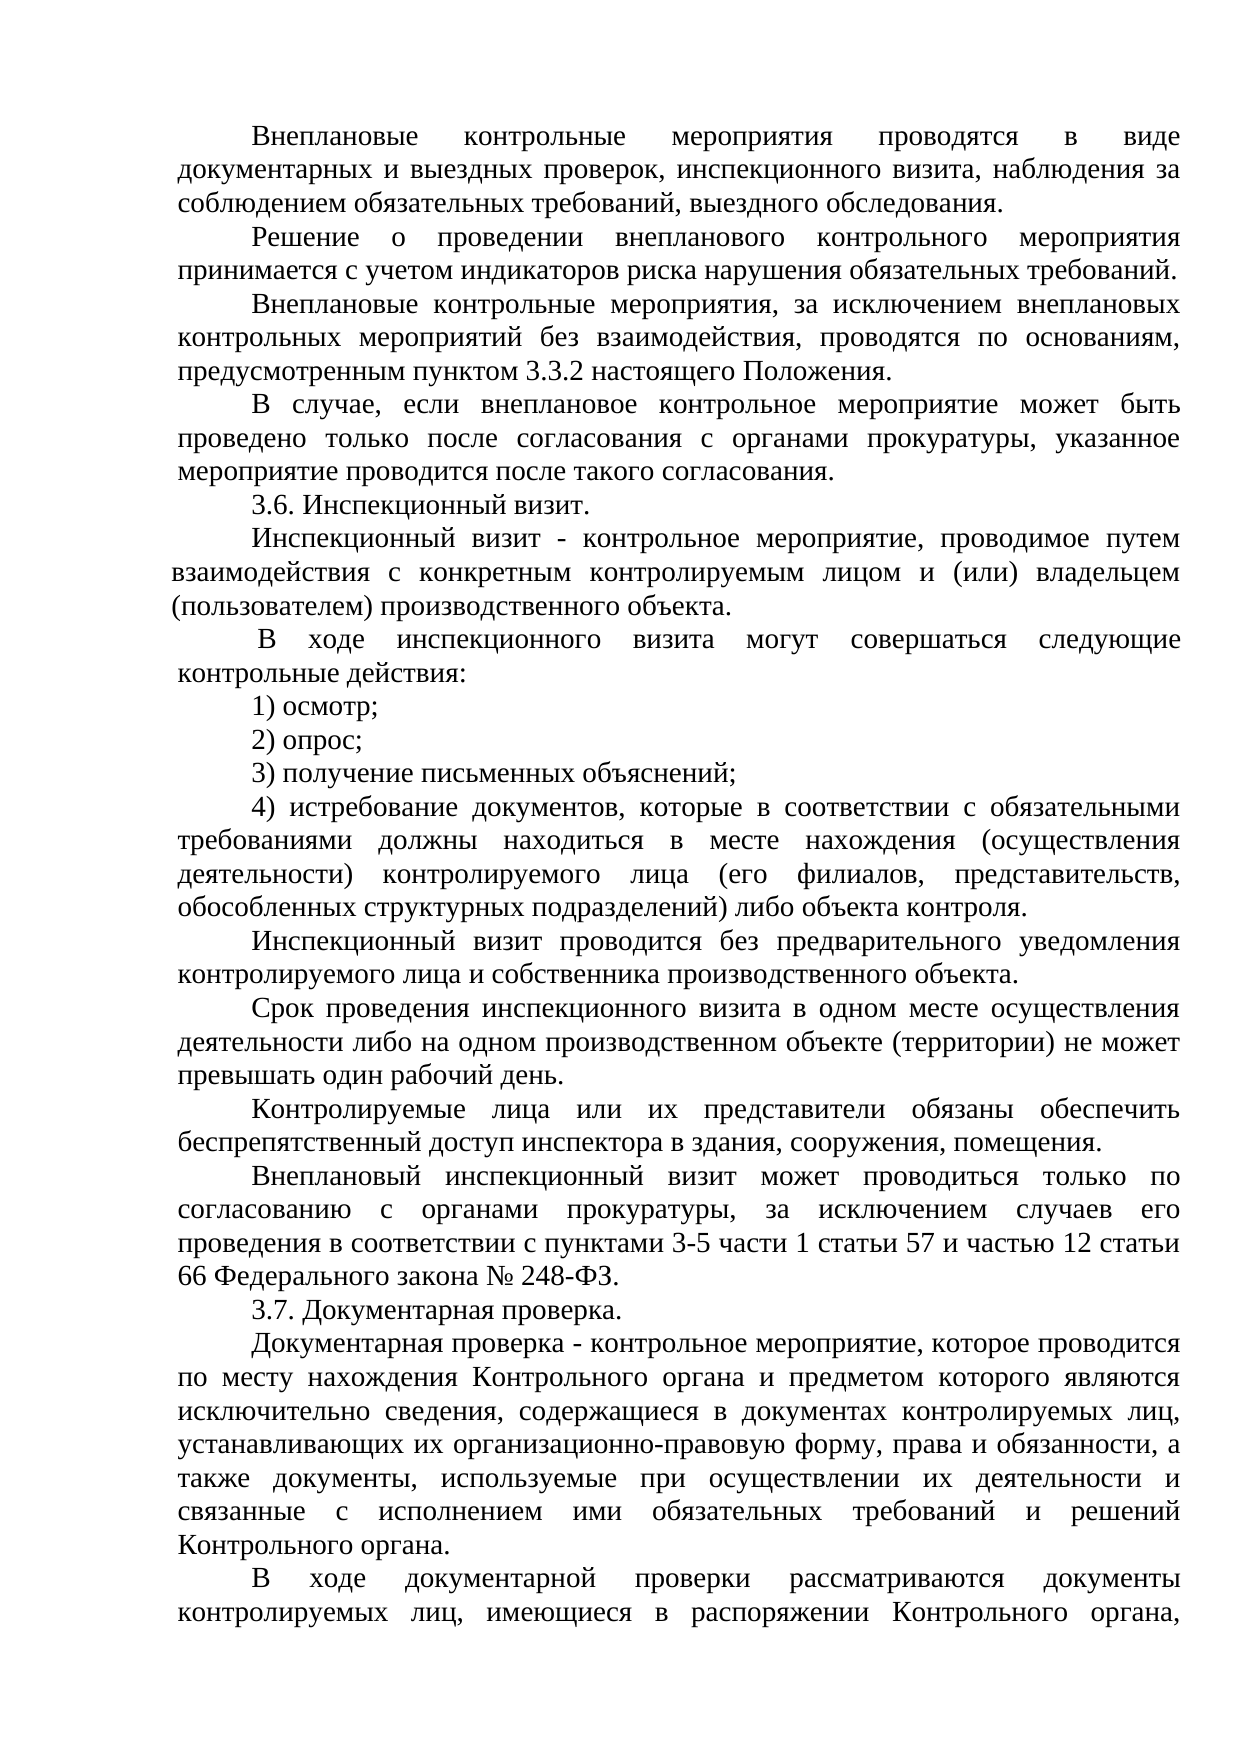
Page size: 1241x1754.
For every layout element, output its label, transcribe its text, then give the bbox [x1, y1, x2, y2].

text Инспекционный визит - контрольное мероприятие, проводимое путем взаимодействия с конкретным контролируемым лицом и (или) владельцем (пользователем) производственного объекта. [171, 521, 1181, 621]
text 1) осмотр; [177, 688, 1181, 722]
text 3.7. Документарная проверка. [177, 1292, 1181, 1326]
text Внеплановый инспекционный визит может проводиться только по согласованию с органами прокуратуры, за исключением случаев его проведения в соответствии с пунктами 3-5 части 1 статьи 57 и частью 12 статьи 66 Федерального закона № 248-ФЗ. [177, 1158, 1181, 1292]
text Внеплановые контрольные мероприятия, за исключением внеплановых контрольных мероприятий без взаимодействия, проводятся по основаниям, предусмотренным пунктом 3.3.2 настоящего Положения. [177, 286, 1181, 386]
text 3) получение письменных объяснений; [177, 755, 1181, 789]
text Контролируемые лица или их представители обязаны обеспечить беспрепятственный доступ инспектора в здания, сооружения, помещения. [177, 1091, 1181, 1158]
text Внеплановые контрольные мероприятия проводятся в виде документарных и выездных проверок, инспекционного визита, наблюдения за соблюдением обязательных требований, выездного обследования. [177, 118, 1181, 219]
text В случае, если внеплановое контрольное мероприятие может быть проведено только после согласования с органами прокуратуры, указанное мероприятие проводится после такого согласования. [177, 386, 1181, 487]
text Инспекционный визит проводится без предварительного уведомления контролируемого лица и собственника производственного объекта. [177, 923, 1181, 990]
text Документарная проверка - контрольное мероприятие, которое проводится по месту нахождения Контрольного органа и предметом которого являются исключительно сведения, содержащиеся в документах контролируемых лиц, устанавливающих их организационно-правовую форму, права и обязанности, а также документы, используемые при осуществлении их деятельности и связанные с исполнением ими обязательных требований и решений Контрольного органа. [177, 1326, 1181, 1560]
text Срок проведения инспекционного визита в одном месте осуществления деятельности либо на одном производственном объекте (территории) не может превышать один рабочий день. [177, 990, 1181, 1091]
text 3.6. Инспекционный визит. [177, 487, 1181, 521]
text 2) опрос; [177, 722, 1181, 755]
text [177, 1560, 1181, 1627]
text 4) истребование документов, которые в соответствии с обязательными требованиями должны находиться в месте нахождения (осуществления деятельности) контролируемого лица (его филиалов, представительств, обособленных структурных подразделений) либо объекта контроля. [177, 789, 1181, 923]
text В ходе инспекционного визита могут совершаться следующие контрольные действия: [177, 621, 1181, 688]
text Решение о проведении внепланового контрольного мероприятия принимается с учетом индикаторов риска нарушения обязательных требований. [177, 219, 1181, 286]
